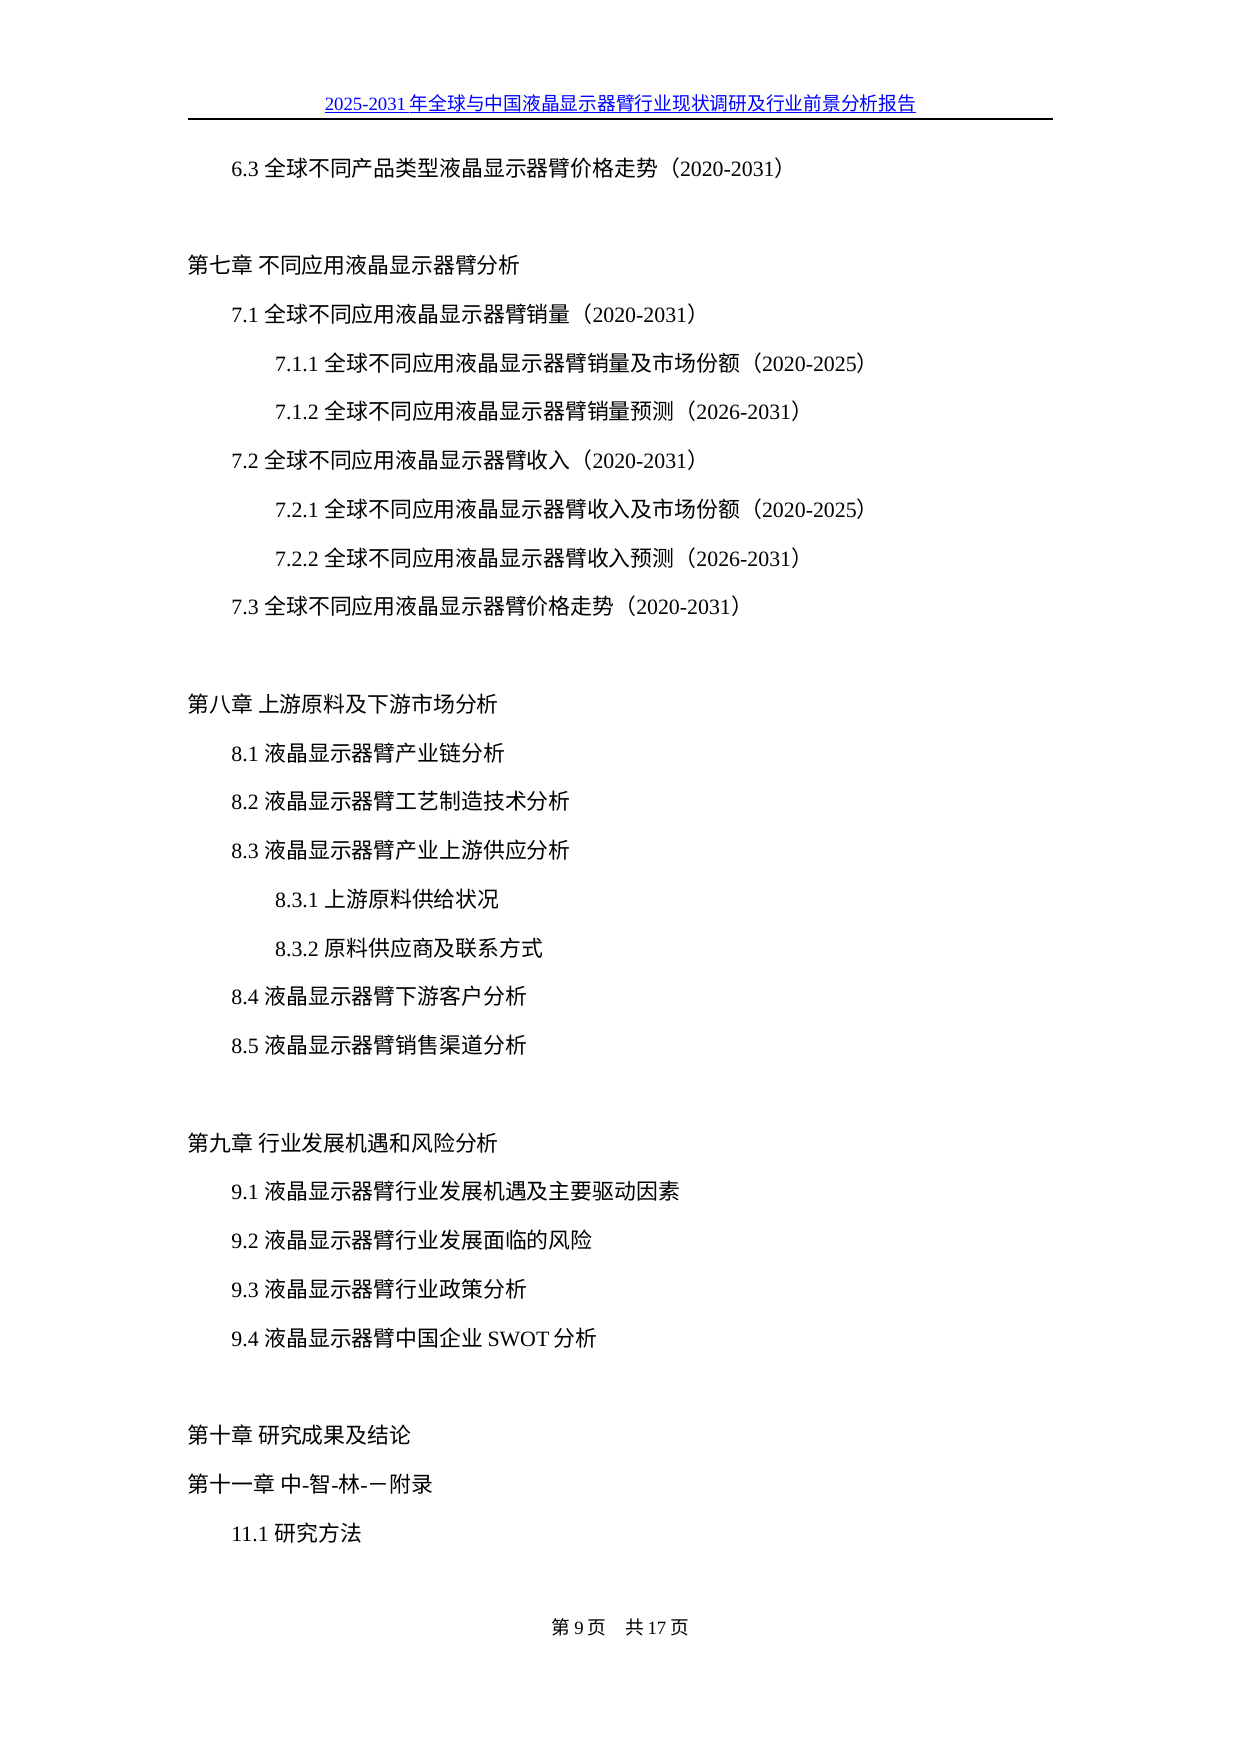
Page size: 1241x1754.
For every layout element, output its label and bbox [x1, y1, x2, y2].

text [187, 150, 1053, 1548]
